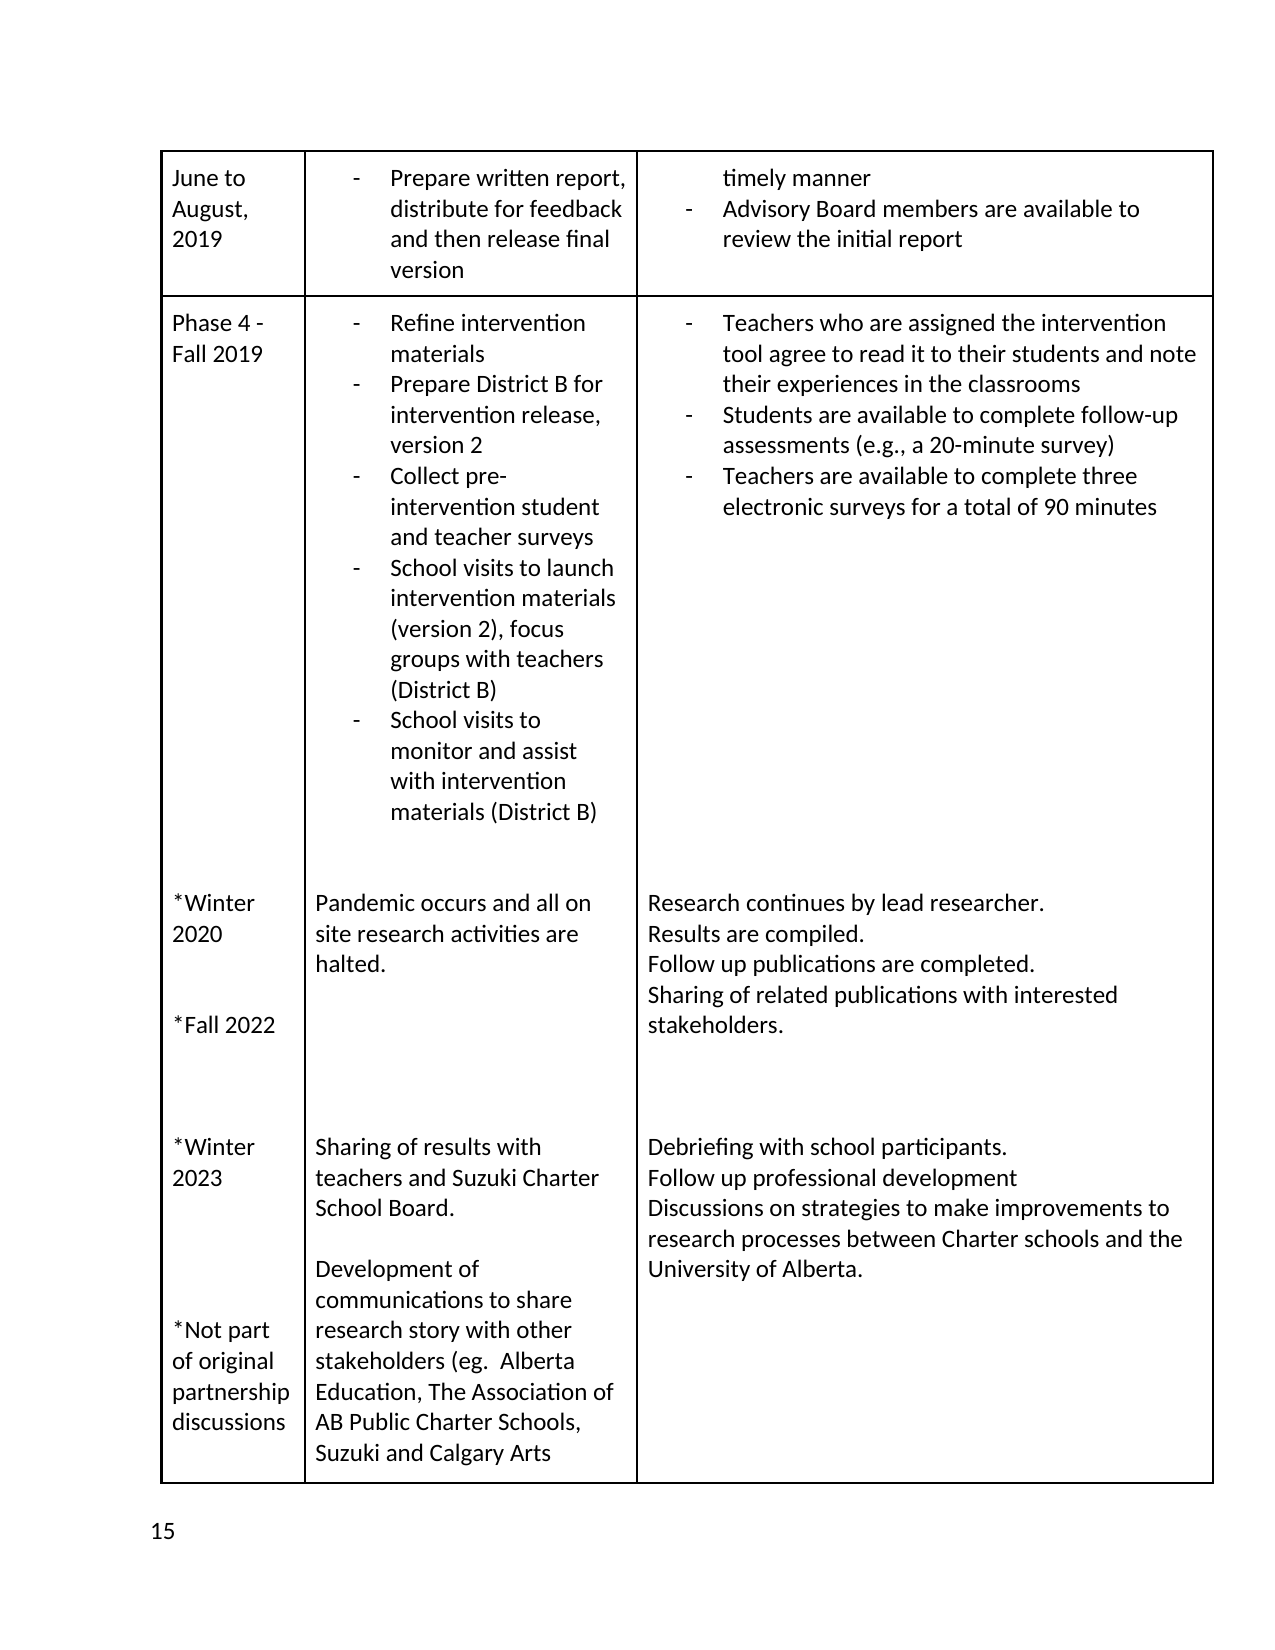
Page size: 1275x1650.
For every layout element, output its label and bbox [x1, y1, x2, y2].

table_cell [638, 152, 1212, 295]
table_cell [306, 152, 636, 295]
table_cell [638, 297, 1212, 1482]
table_cell [163, 152, 304, 295]
table_cell [163, 297, 304, 1482]
table_cell [306, 297, 636, 1482]
